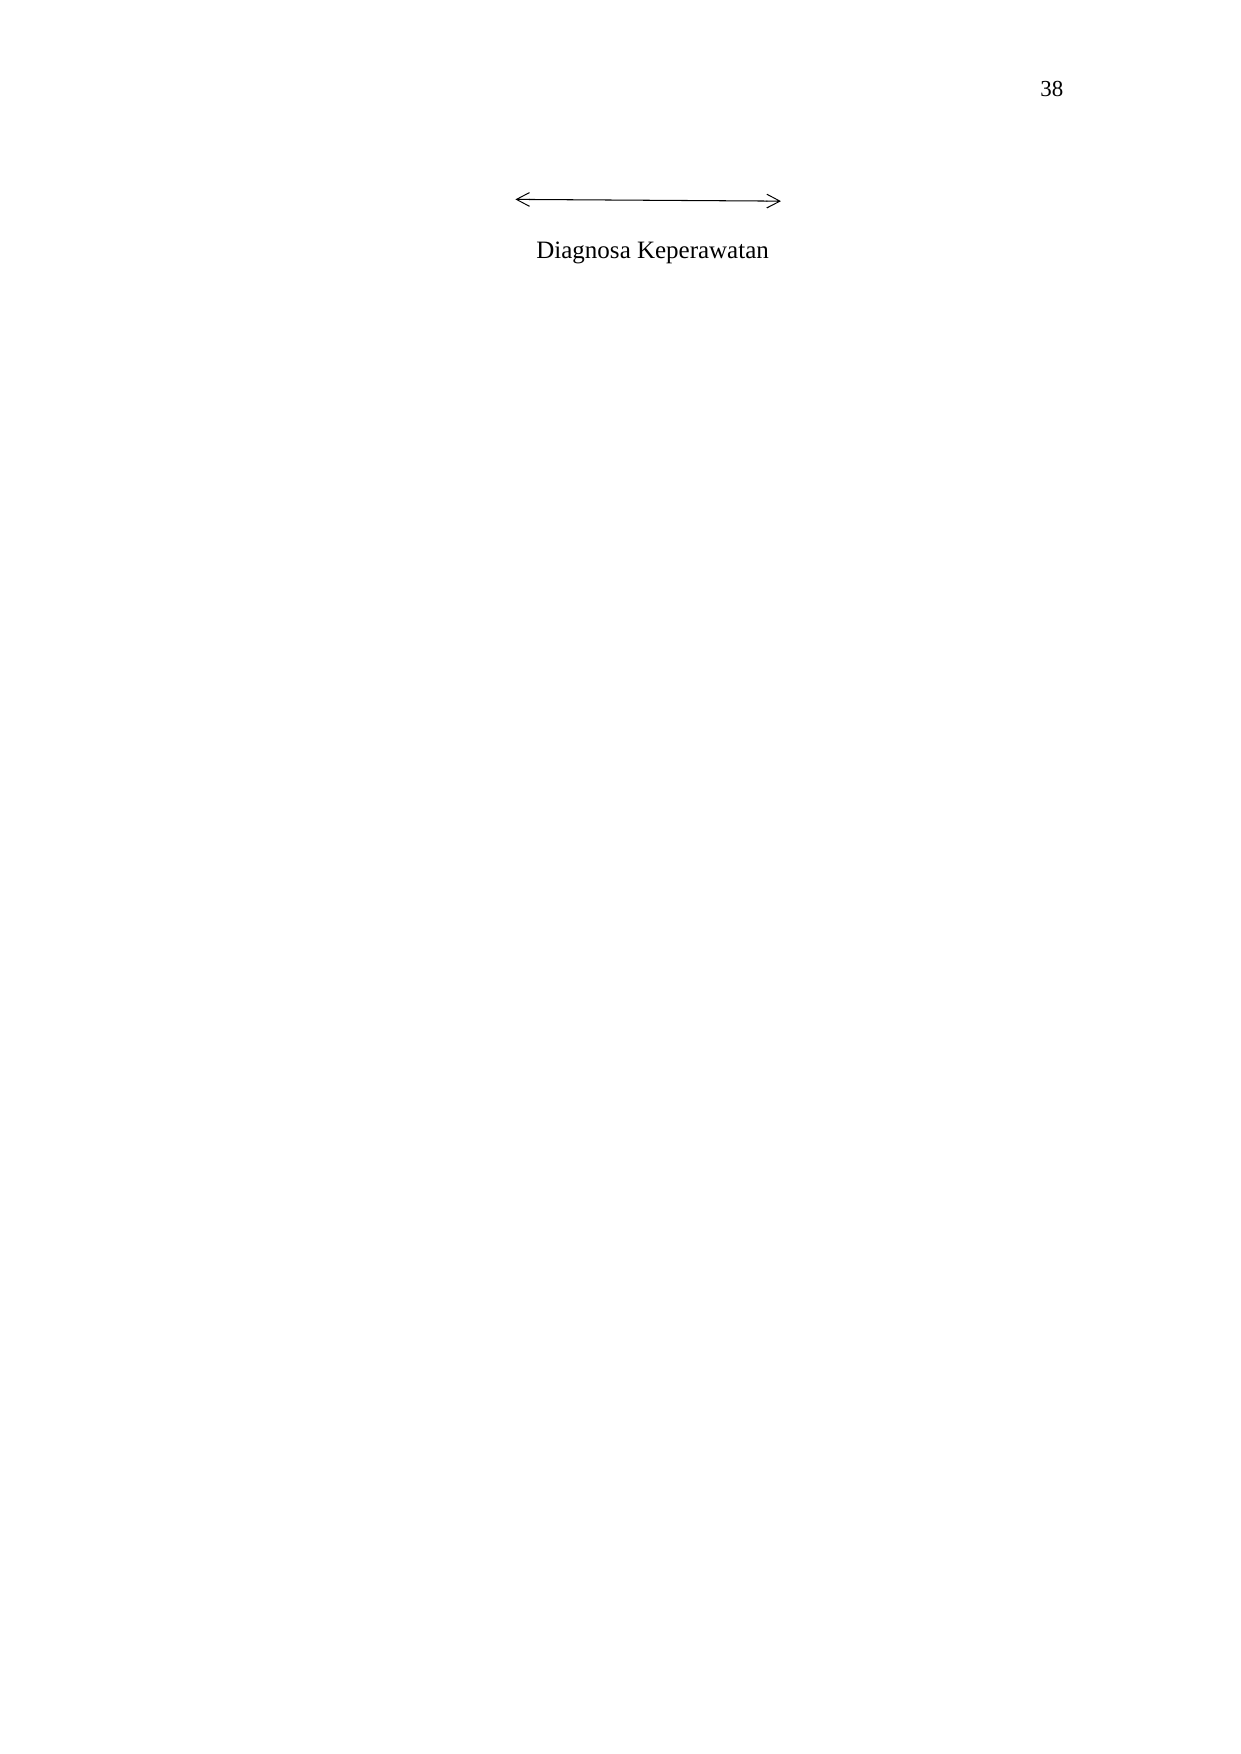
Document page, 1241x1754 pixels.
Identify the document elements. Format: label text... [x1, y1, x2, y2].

text Diagnosa Keperawatan [236, 235, 1063, 263]
